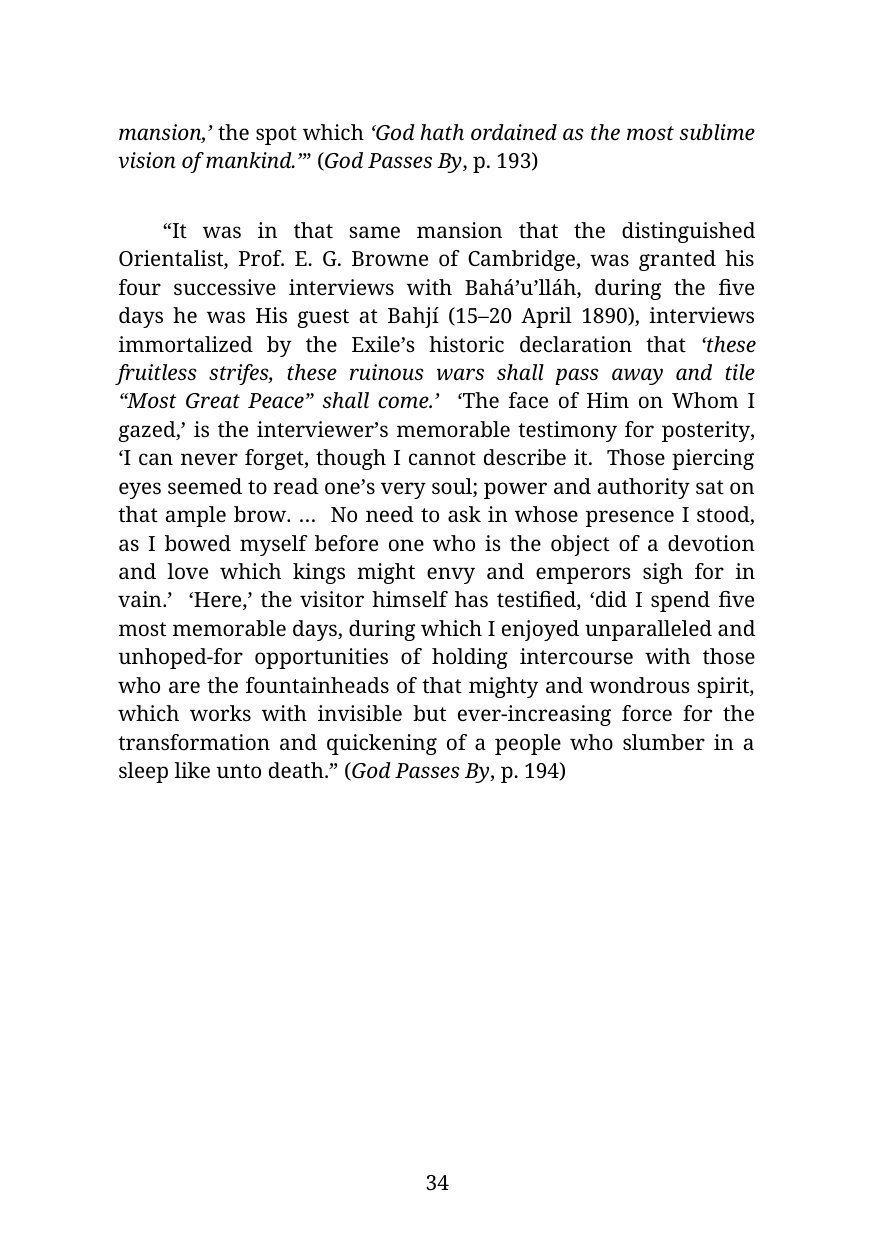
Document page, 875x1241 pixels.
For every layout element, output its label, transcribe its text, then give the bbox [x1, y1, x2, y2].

text mansion,’ the spot which ‘God hath ordained as the most sublime vision of mankind.’” (God Passes By, p. 193) [118, 118, 756, 175]
text “It was in that same mansion that the distinguished Orientalist, Prof. E. G. Browne of Cambridge, was granted his four successive interviews with Bahá’u’lláh, during the five days he was His guest at Bahjí (15–20 April 1890), interviews immortalized by the Exile’s historic declaration that ‘these fruitless strifes, these ruinous wars shall pass away and tile “Most Great Peace” shall come.’ ‘The face of Him on Whom I gazed,’ is the interviewer’s memorable testimony for posterity, ‘I can never forget, though I cannot describe it. Those piercing eyes seemed to read one’s very soul; power and authority sat on that ample brow. … No need to ask in whose presence I stood, as I bowed myself before one who is the object of a devotion and love which kings might envy and emperors sigh for in vain.’ ‘Here,’ the visitor himself has testified, ‘did I spend five most memorable days, during which I enjoyed unparalleled and unhoped-for opportunities of holding intercourse with those who are the fountainheads of that mighty and wondrous spirit, which works with invisible but ever-increasing force for the transformation and quickening of a people who slumber in a sleep like unto death.” (God Passes By, p. 194) [118, 216, 756, 785]
